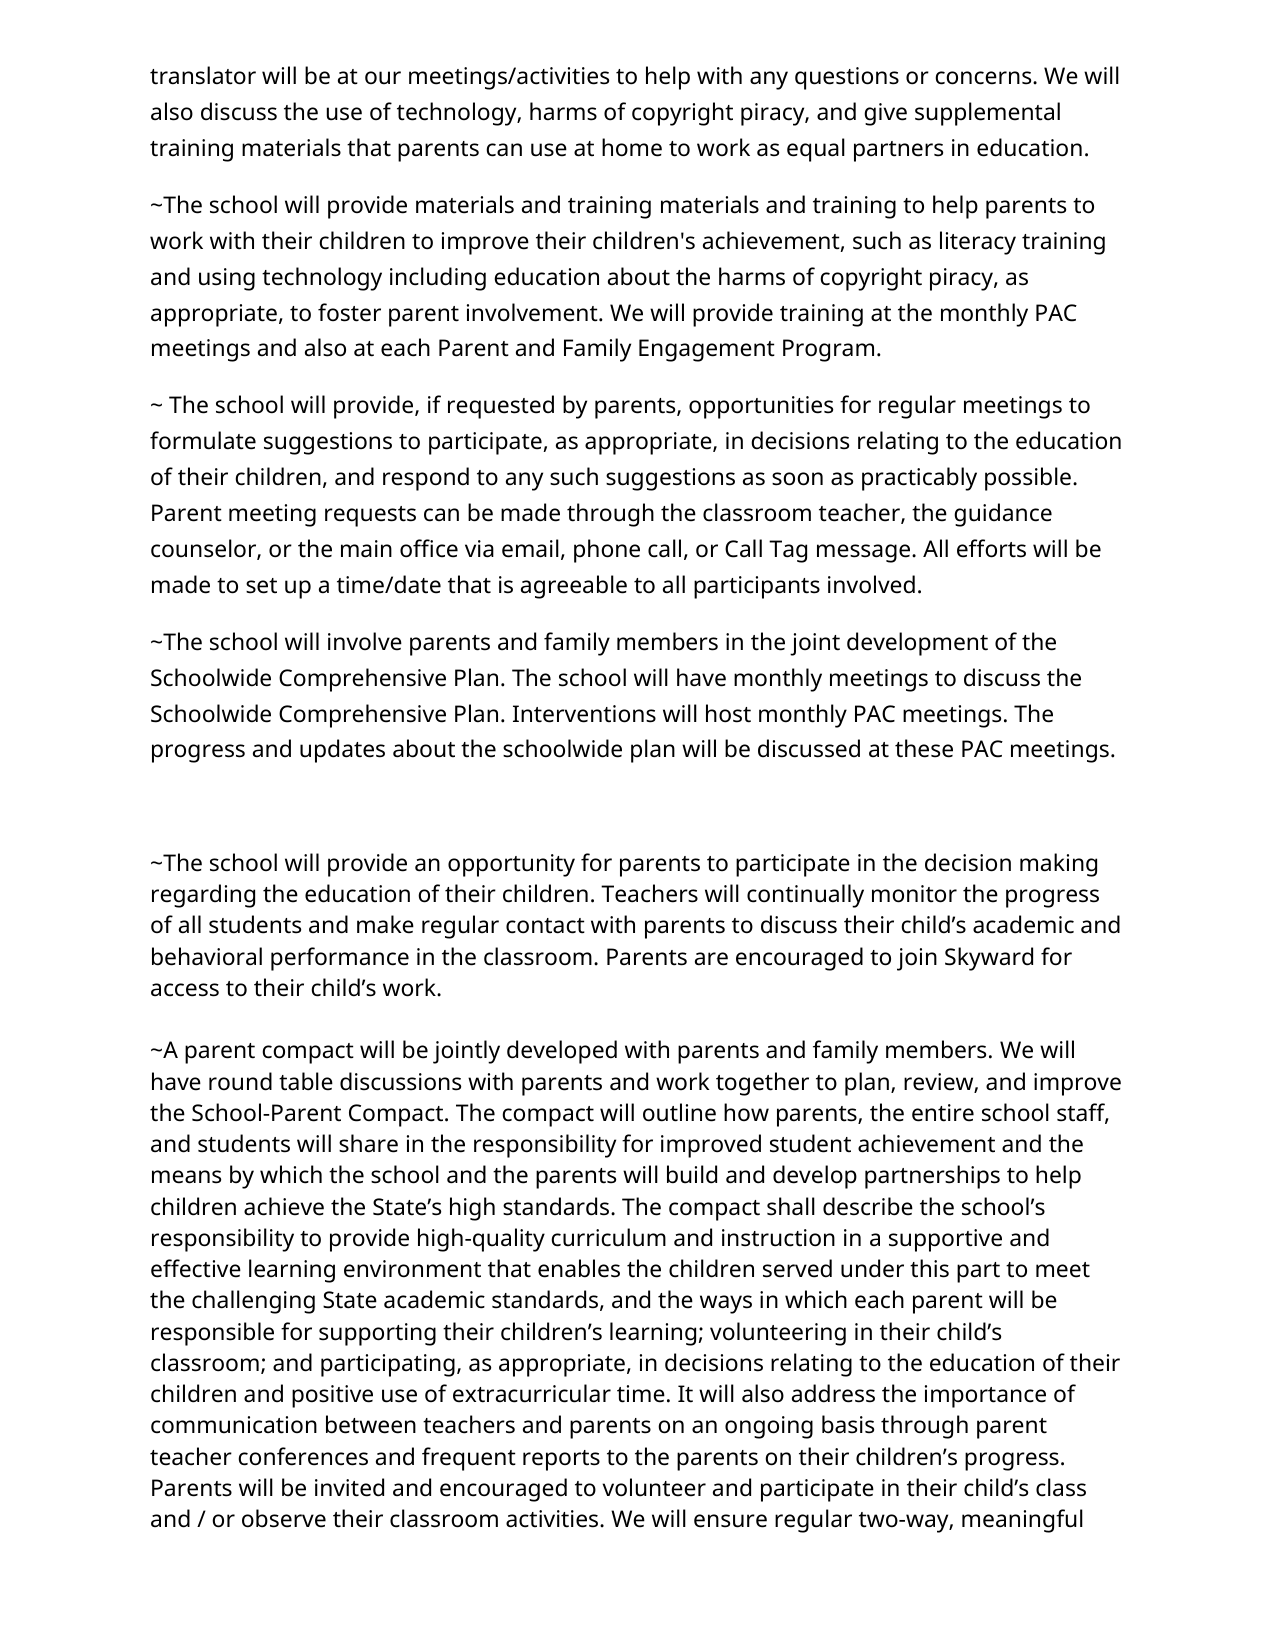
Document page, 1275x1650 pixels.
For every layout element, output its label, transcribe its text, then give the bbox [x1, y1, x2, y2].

text ~The school will involve parents and family members in the joint development of the Schoolwide Comprehensive Plan. The school will have monthly meetings to discuss the Schoolwide Comprehensive Plan. Interventions will host monthly PAC meetings. The progress and updates about the schoolwide plan will be discussed at these PAC meetings. [150, 626, 1125, 765]
text ~The school will provide an opportunity for parents to participate in the decision making regarding the education of their children. Teachers will continually monitor the progress of all students and make regular contact with parents to discuss their child’s academic and behavioral performance in the classroom. Parents are encouraged to join Skyward for access to their child’s work. [150, 847, 1125, 1003]
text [150, 60, 1125, 163]
text ~ The school will provide, if requested by parents, opportunities for regular meetings to formulate suggestions to participate, as appropriate, in decisions relating to the education of their children, and respond to any such suggestions as soon as practicably possible. Parent meeting requests can be made through the classroom teacher, the guidance counselor, or the main office via email, phone call, or Call Tag message. All efforts will be made to set up a time/date that is agreeable to all participants involved. [150, 389, 1125, 600]
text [150, 1034, 1125, 1534]
text ~The school will provide materials and training materials and training to help parents to work with their children to improve their children's achievement, such as literacy training and using technology including education about the harms of copyright piracy, as appropriate, to foster parent involvement. We will provide training at the monthly PAC meetings and also at each Parent and Family Engagement Program. [150, 189, 1125, 364]
